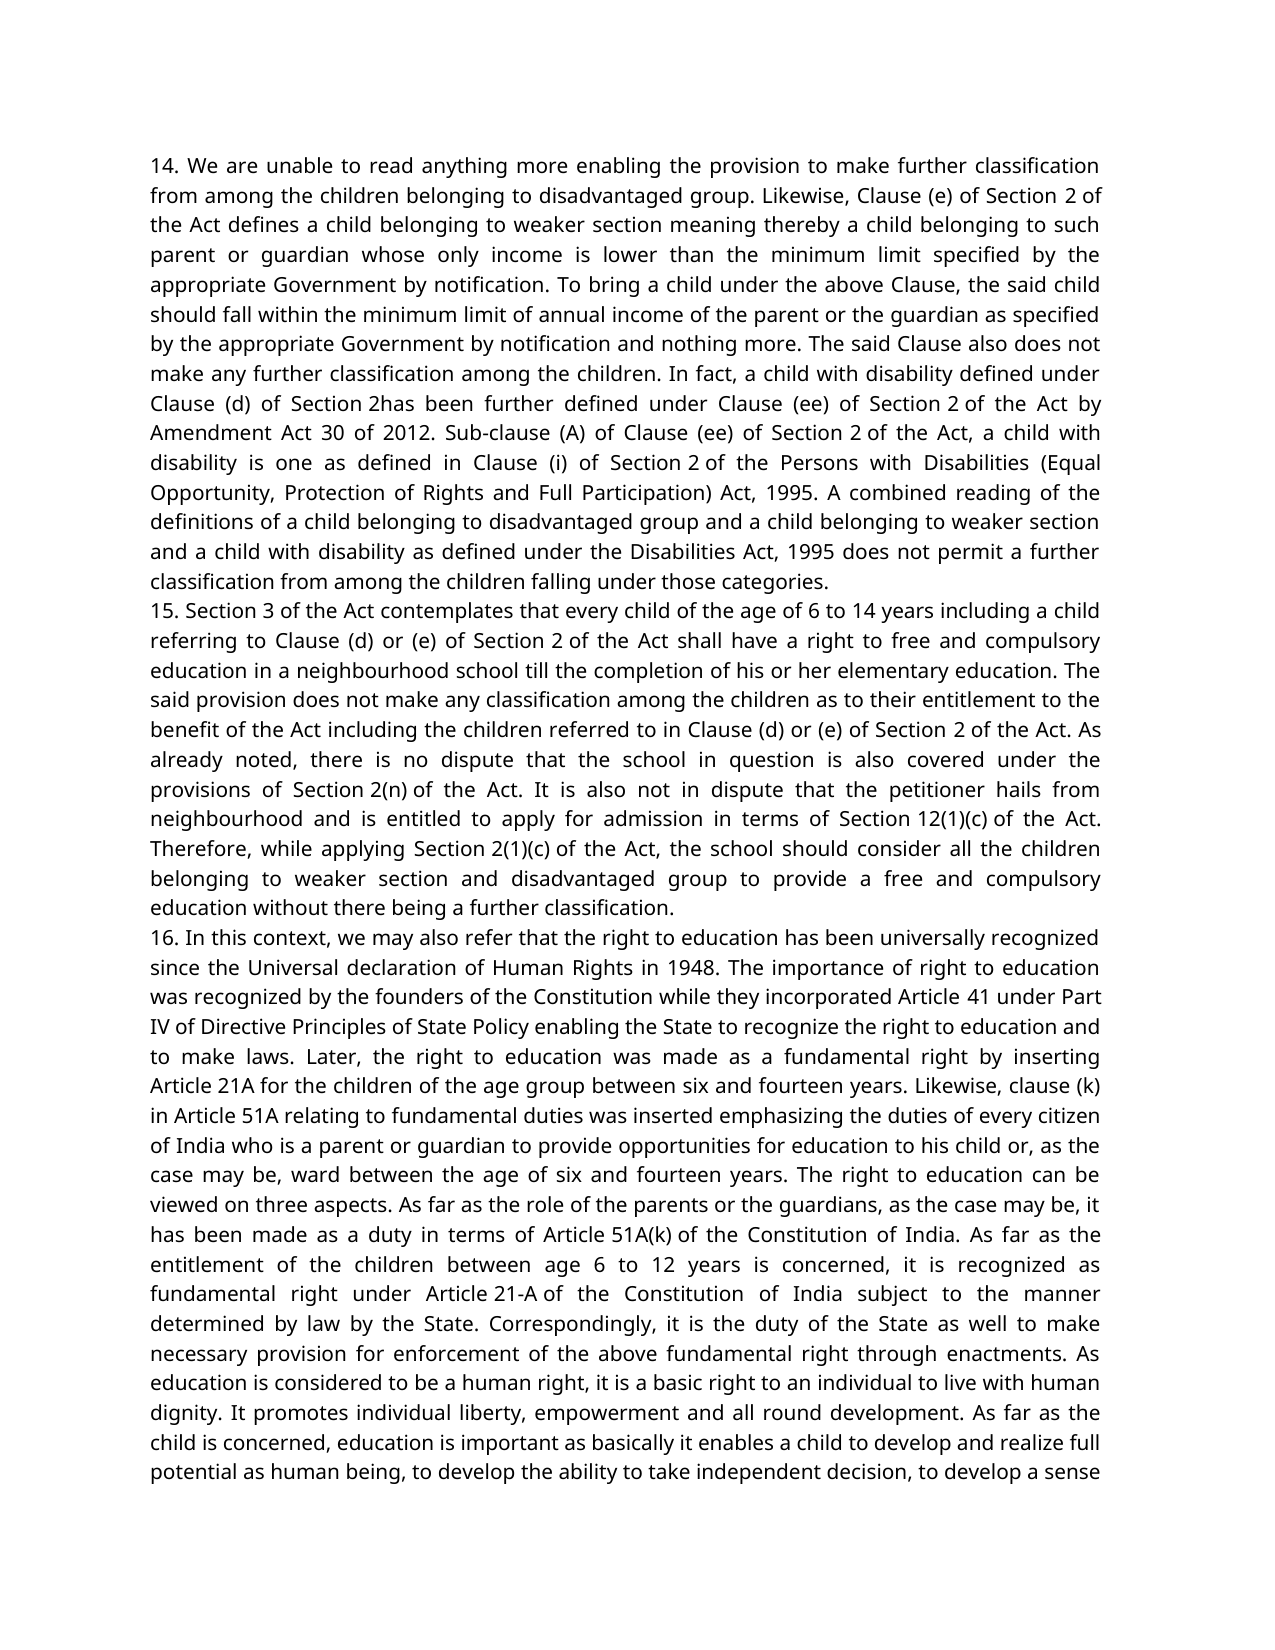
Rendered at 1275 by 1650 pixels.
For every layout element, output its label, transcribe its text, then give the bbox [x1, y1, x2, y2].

text 15. Section 3 of the Act contemplates that every child of the age of 6 to 14 years including a child referring to Clause (d) or (e) of Section 2 of the Act shall have a right to free and compulsory education in a neighbourhood school till the completion of his or her elementary education. The said provision does not make any classification among the children as to their entitlement to the benefit of the Act including the children referred to in Clause (d) or (e) of Section 2 of the Act. As already noted, there is no dispute that the school in question is also covered under the provisions of Section 2(n) of the Act. It is also not in dispute that the petitioner hails from neighbourhood and is entitled to apply for admission in terms of Section 12(1)(c) of the Act. Therefore, while applying Section 2(1)(c) of the Act, the school should consider all the children belonging to weaker section and disadvantaged group to provide a free and compulsory education without there being a further classification. [150, 595, 1102, 922]
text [150, 922, 1102, 1486]
text 14. We are unable to read anything more enabling the provision to make further classification from among the children belonging to disadvantaged group. Likewise, Clause (e) of Section 2 of the Act defines a child belonging to weaker section meaning thereby a child belonging to such parent or guardian whose only income is lower than the minimum limit specified by the appropriate Government by notification. To bring a child under the above Clause, the said child should fall within the minimum limit of annual income of the parent or the guardian as specified by the appropriate Government by notification and nothing more. The said Clause also does not make any further classification among the children. In fact, a child with disability defined under Clause (d) of Section 2has been further defined under Clause (ee) of Section 2 of the Act by Amendment Act 30 of 2012. Sub-clause (A) of Clause (ee) of Section 2 of the Act, a child with disability is one as defined in Clause (i) of Section 2 of the Persons with Disabilities (Equal Opportunity, Protection of Rights and Full Participation) Act, 1995. A combined reading of the definitions of a child belonging to disadvantaged group and a child belonging to weaker section and a child with disability as defined under the Disabilities Act, 1995 does not permit a further classification from among the children falling under those categories. [150, 150, 1102, 595]
